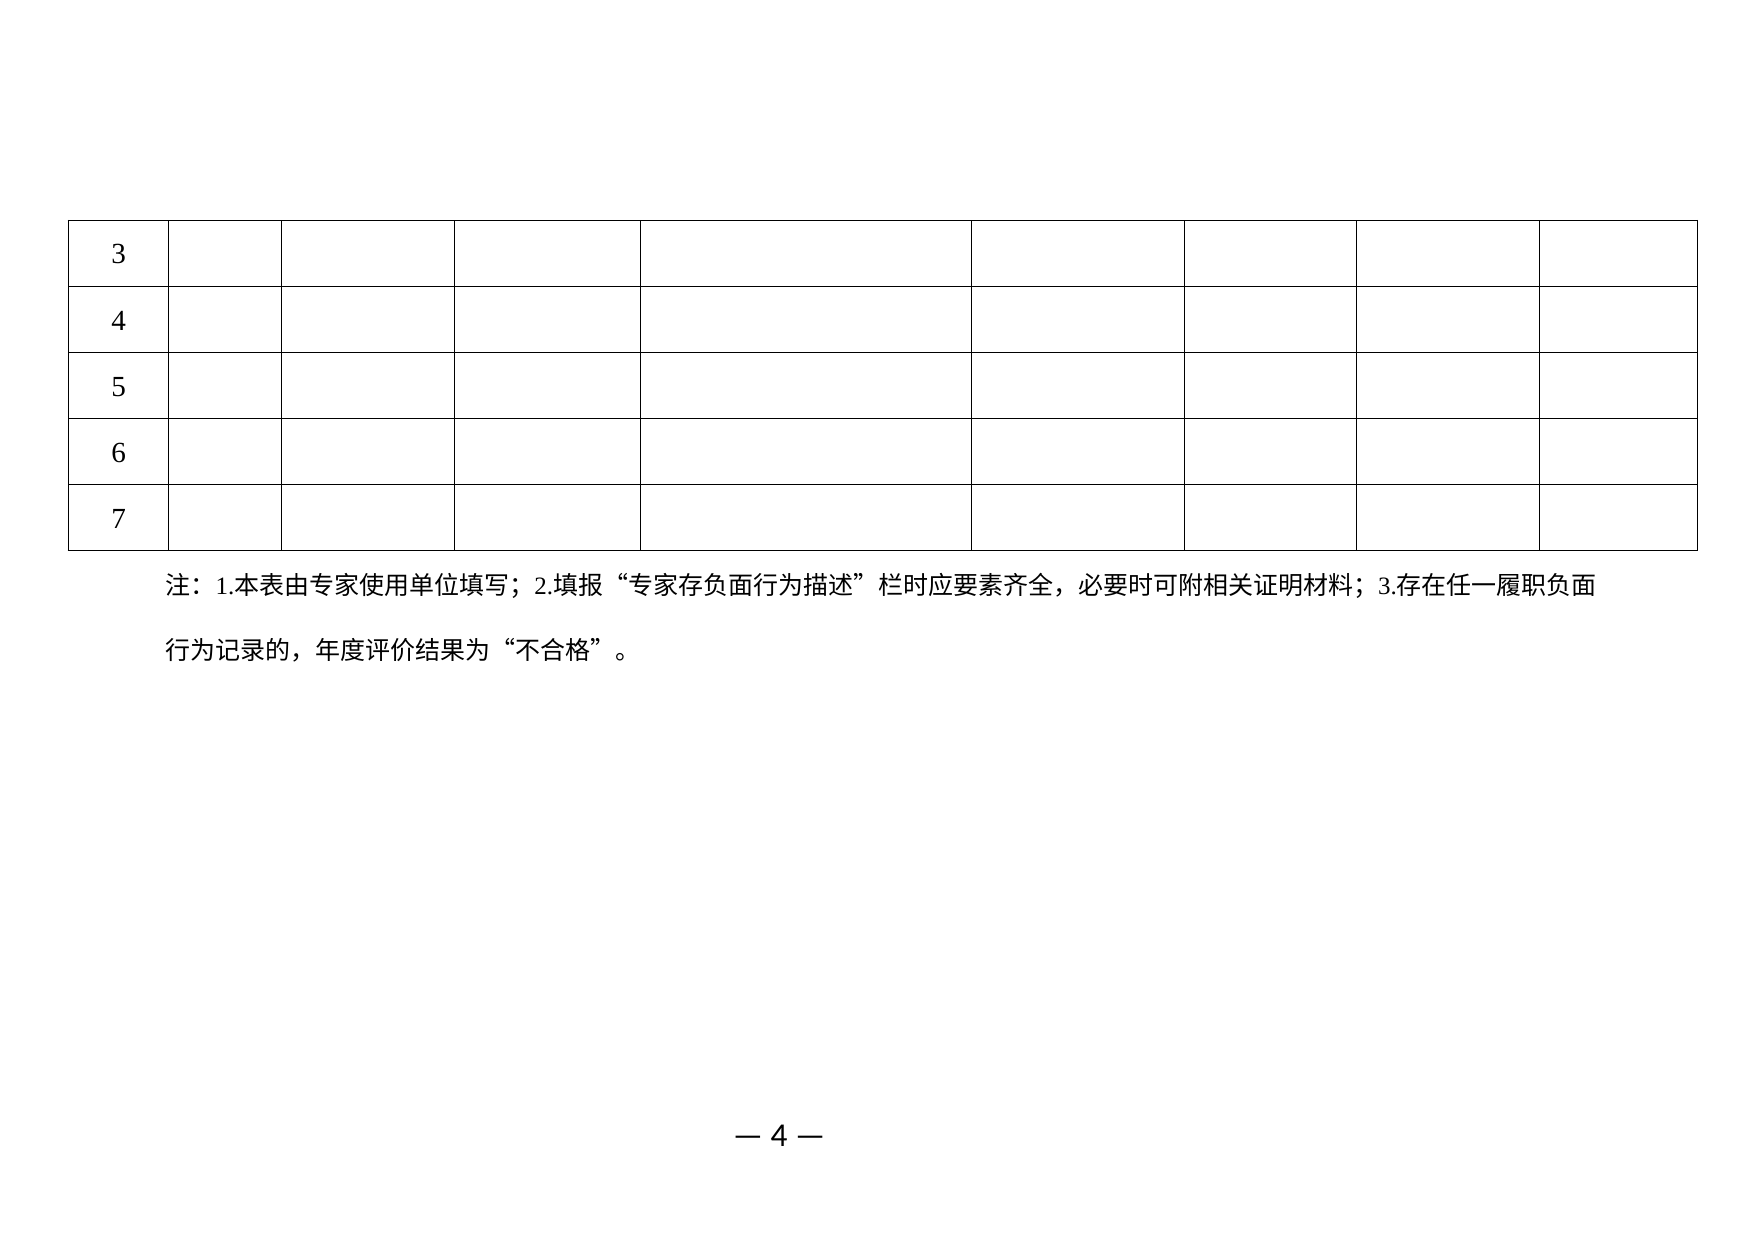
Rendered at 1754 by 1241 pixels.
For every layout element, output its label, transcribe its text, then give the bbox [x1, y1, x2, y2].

table_cell [1346, 419, 1356, 484]
table_cell [641, 221, 652, 286]
table_cell [1540, 287, 1551, 352]
table_cell [1529, 287, 1539, 352]
table_cell [1174, 287, 1184, 352]
table_cell [630, 485, 640, 550]
table_cell [270, 353, 281, 418]
table_cell [641, 419, 652, 484]
table_cell [1346, 485, 1356, 550]
table_cell [169, 287, 180, 352]
table_cell [1174, 419, 1184, 484]
table_cell [1185, 419, 1196, 484]
table_cell [1687, 287, 1697, 352]
table_cell [972, 419, 982, 484]
table_cell [630, 353, 640, 418]
table_cell [1185, 485, 1196, 550]
table_cell [1687, 485, 1697, 550]
table_cell [1687, 221, 1697, 286]
table_cell [282, 485, 292, 550]
table_cell [1540, 419, 1551, 484]
table_cell [455, 353, 465, 418]
table_cell [961, 221, 971, 286]
table_cell [1185, 287, 1196, 352]
table_cell [961, 485, 971, 550]
table_cell [455, 419, 465, 484]
table_cell [169, 221, 180, 286]
table_cell [630, 221, 640, 286]
table_cell [1529, 485, 1539, 550]
table_cell [1185, 221, 1196, 286]
table_cell [282, 419, 292, 484]
table_cell [641, 287, 652, 352]
table_cell [961, 353, 971, 418]
table_cell [1540, 353, 1551, 418]
table_cell [169, 353, 180, 418]
table_cell [455, 287, 465, 352]
table_cell [641, 485, 652, 550]
table_cell [630, 287, 640, 352]
table_cell [1529, 419, 1539, 484]
table_cell [443, 287, 454, 352]
table_cell [1346, 221, 1356, 286]
table_cell [1357, 353, 1367, 418]
table_cell [270, 221, 281, 286]
table_cell [1529, 353, 1539, 418]
table_cell [270, 485, 281, 550]
table_cell [1357, 221, 1367, 286]
table_cell [1357, 485, 1367, 550]
table_cell [282, 221, 292, 286]
table_cell [443, 485, 454, 550]
table_cell [972, 287, 982, 352]
table_cell [270, 419, 281, 484]
table_cell [961, 287, 971, 352]
table_cell [1174, 353, 1184, 418]
table_cell [169, 485, 180, 550]
table_cell [1357, 419, 1367, 484]
table_cell [282, 353, 292, 418]
table_cell [282, 287, 292, 352]
table_cell [972, 485, 982, 550]
table_cell [1346, 287, 1356, 352]
table_cell [270, 287, 281, 352]
table_cell [1346, 353, 1356, 418]
table_cell [641, 353, 652, 418]
table_cell [169, 419, 180, 484]
table_cell [443, 353, 454, 418]
table_cell [1540, 221, 1551, 286]
table_cell [961, 419, 971, 484]
table_cell [1687, 353, 1697, 418]
text 注：1.本表由专家使用单位填写；2.填报“专家存负面行为描述”栏时应要素齐全，必要时可附相关证明材料；3.存在任一履职负面行为记录的，年度评价结果为“不合格”。 [165, 551, 1600, 681]
table_cell [1185, 353, 1196, 418]
table_cell [1174, 221, 1184, 286]
table_cell [455, 221, 465, 286]
table_cell [443, 419, 454, 484]
table_cell [972, 353, 982, 418]
table_cell [443, 221, 454, 286]
table_cell [630, 419, 640, 484]
table_cell [972, 221, 982, 286]
table_cell [1687, 419, 1697, 484]
table_cell [1174, 485, 1184, 550]
table_cell [1540, 485, 1551, 550]
table_cell [1357, 287, 1367, 352]
table_cell [455, 485, 465, 550]
table_cell [1529, 221, 1539, 286]
